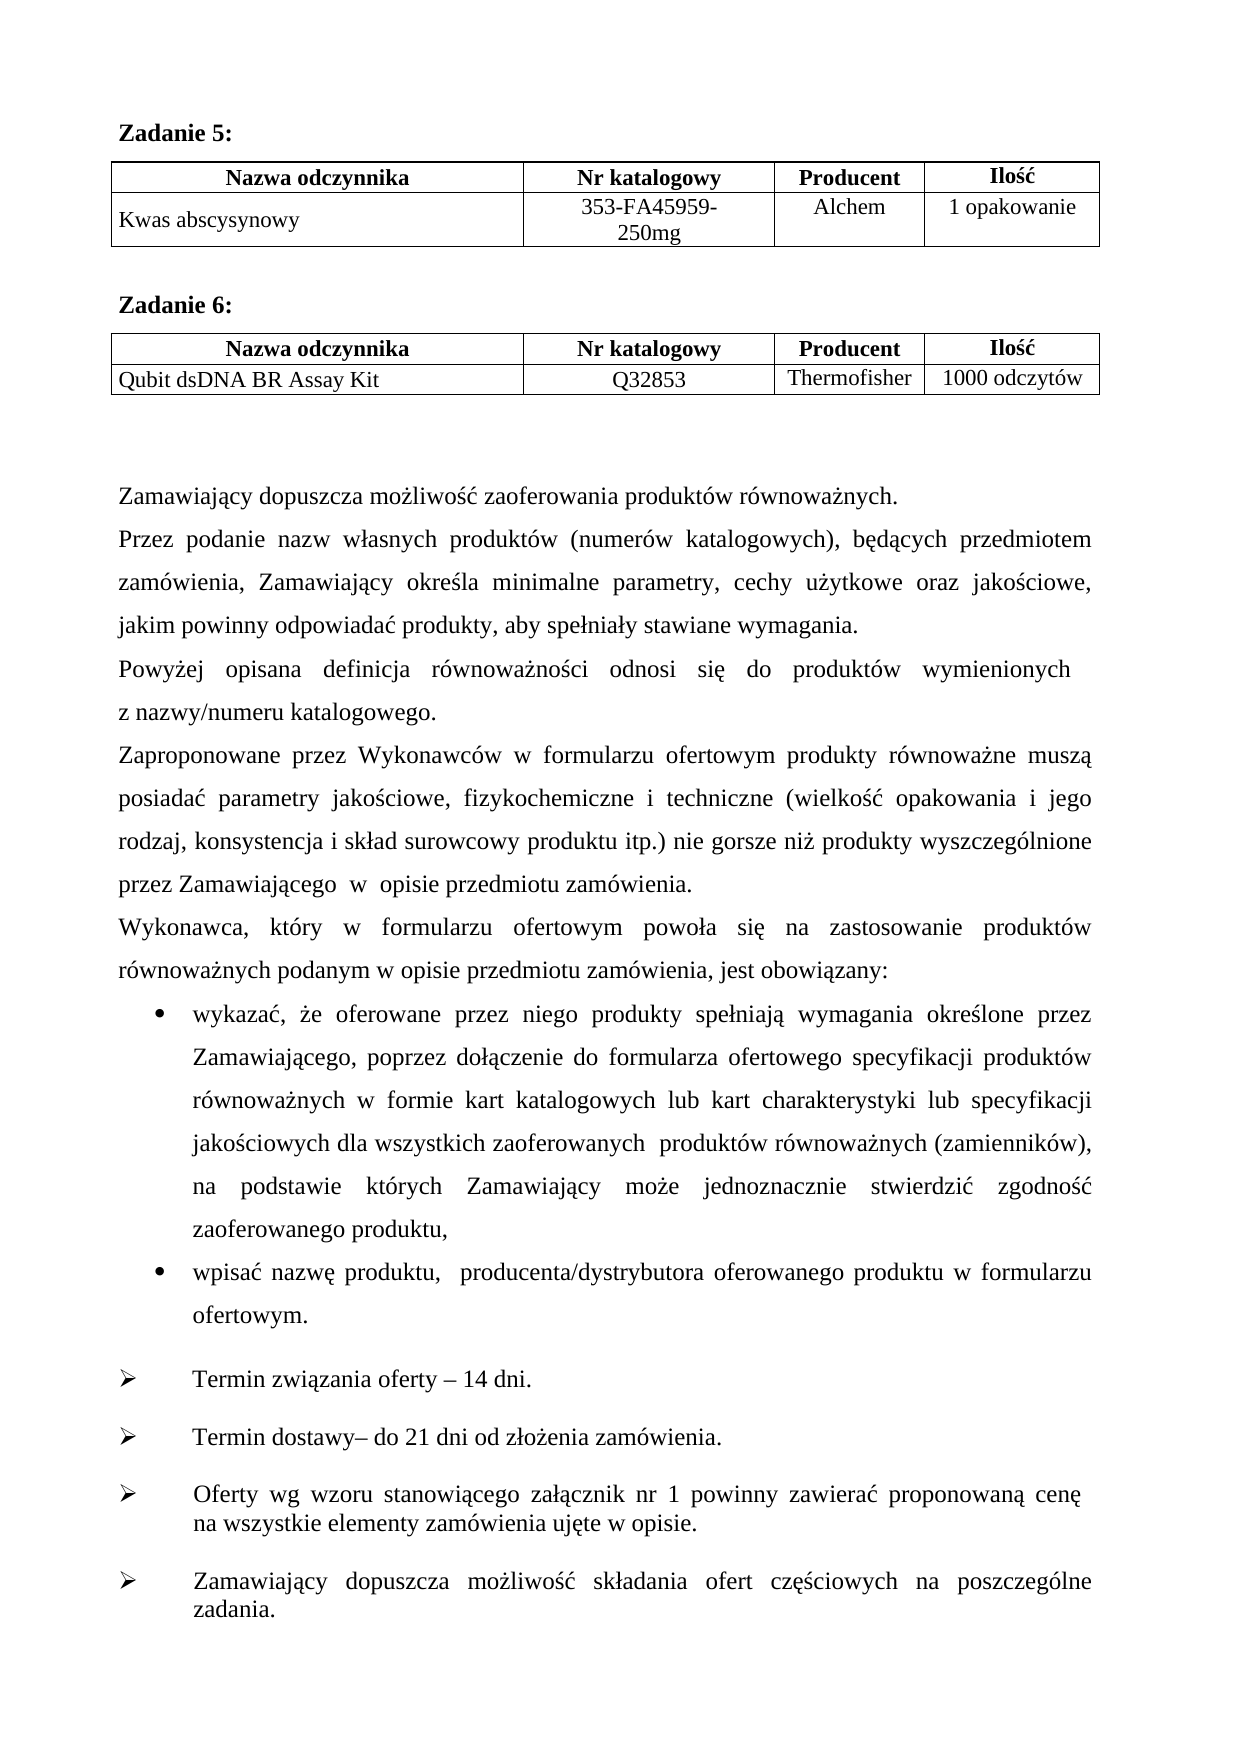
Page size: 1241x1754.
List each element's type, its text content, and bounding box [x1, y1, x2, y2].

list Zamawiający dopuszcza możliwość składania ofert częściowych na poszczególne zadania. [118, 1566, 1093, 1623]
text Wykonawca, który w formularzu ofertowym powoła się na zastosowanie produktów równoważnych podanym w opisie przedmiotu zamówienia, jest obowiązany: [118, 912, 1093, 984]
table_cell 1 opakowanie [925, 193, 1099, 246]
table_cell Kwas abscysynowy [112, 193, 523, 246]
text Zaproponowane przez Wykonawców w formularzu ofertowym produkty równoważne muszą posiadać parametry jakościowe, fizykochemiczne i techniczne (wielkość opakowania i jego rodzaj, konsystencja i skład surowcowy produktu itp.) nie gorsze niż produkty wyszczególnione przez Zamawiającego w opisie przedmiotu zamówienia. [118, 740, 1093, 898]
table_cell Qubit dsDNA BR Assay Kit [112, 365, 523, 394]
list wpisać nazwę produktu, producenta/dystrybutora oferowanego produktu w formularzu ofertowym. [155, 1257, 1093, 1329]
table_header Producent [775, 163, 924, 192]
list Termin dostawy– do 21 dni od złożenia zamówienia. [118, 1422, 1093, 1451]
text Powyżej opisana definicja równoważności odnosi się do produktów wymienionych z nazwy/numeru katalogowego. [118, 654, 1093, 726]
table_header Ilość [925, 334, 1099, 363]
list wykazać, że oferowane przez niego produkty spełniają wymagania określone przez Zamawiającego, poprzez dołączenie do formularza ofertowego specyfikacji produktów równoważnych w formie kart katalogowych lub kart charakterystyki lub specyfikacji jakościowych dla wszystkich zaoferowanych produktów równoważnych (zamienników), na podstawie których Zamawiający może jednoznacznie stwierdzić zgodność zaoferowanego produktu, [155, 999, 1093, 1243]
list Termin związania oferty – 14 dni. [118, 1364, 1093, 1393]
table_header Nr katalogowy [524, 163, 774, 192]
table_cell 1000 odczytów [925, 365, 1099, 394]
list Oferty wg wzoru stanowiącego załącznik nr 1 powinny zawierać proponowaną cenę na wszystkie elementy zamówienia ujęte w opisie. [118, 1479, 1093, 1537]
table_cell 353-FA45959- 250mg [524, 193, 774, 246]
table_cell Q32853 [524, 365, 774, 394]
table_header Nazwa odczynnika [112, 163, 523, 192]
text Zadanie 6: [118, 290, 1093, 318]
table_header Nazwa odczynnika [112, 334, 523, 363]
table_header Producent [775, 334, 924, 363]
table_header Nr katalogowy [524, 334, 774, 363]
table_cell Alchem [775, 193, 924, 246]
text Zadanie 5: [118, 118, 1093, 147]
text Przez podanie nazw własnych produktów (numerów katalogowych), będących przedmiotem zamówienia, Zamawiający określa minimalne parametry, cechy użytkowe oraz jakościowe, jakim powinny odpowiadać produkty, aby spełniały stawiane wymagania. [118, 524, 1093, 639]
text Zamawiający dopuszcza możliwość zaoferowania produktów równoważnych. [118, 481, 1093, 510]
table_cell Thermofisher [775, 365, 924, 394]
table_header Ilość [925, 163, 1099, 192]
